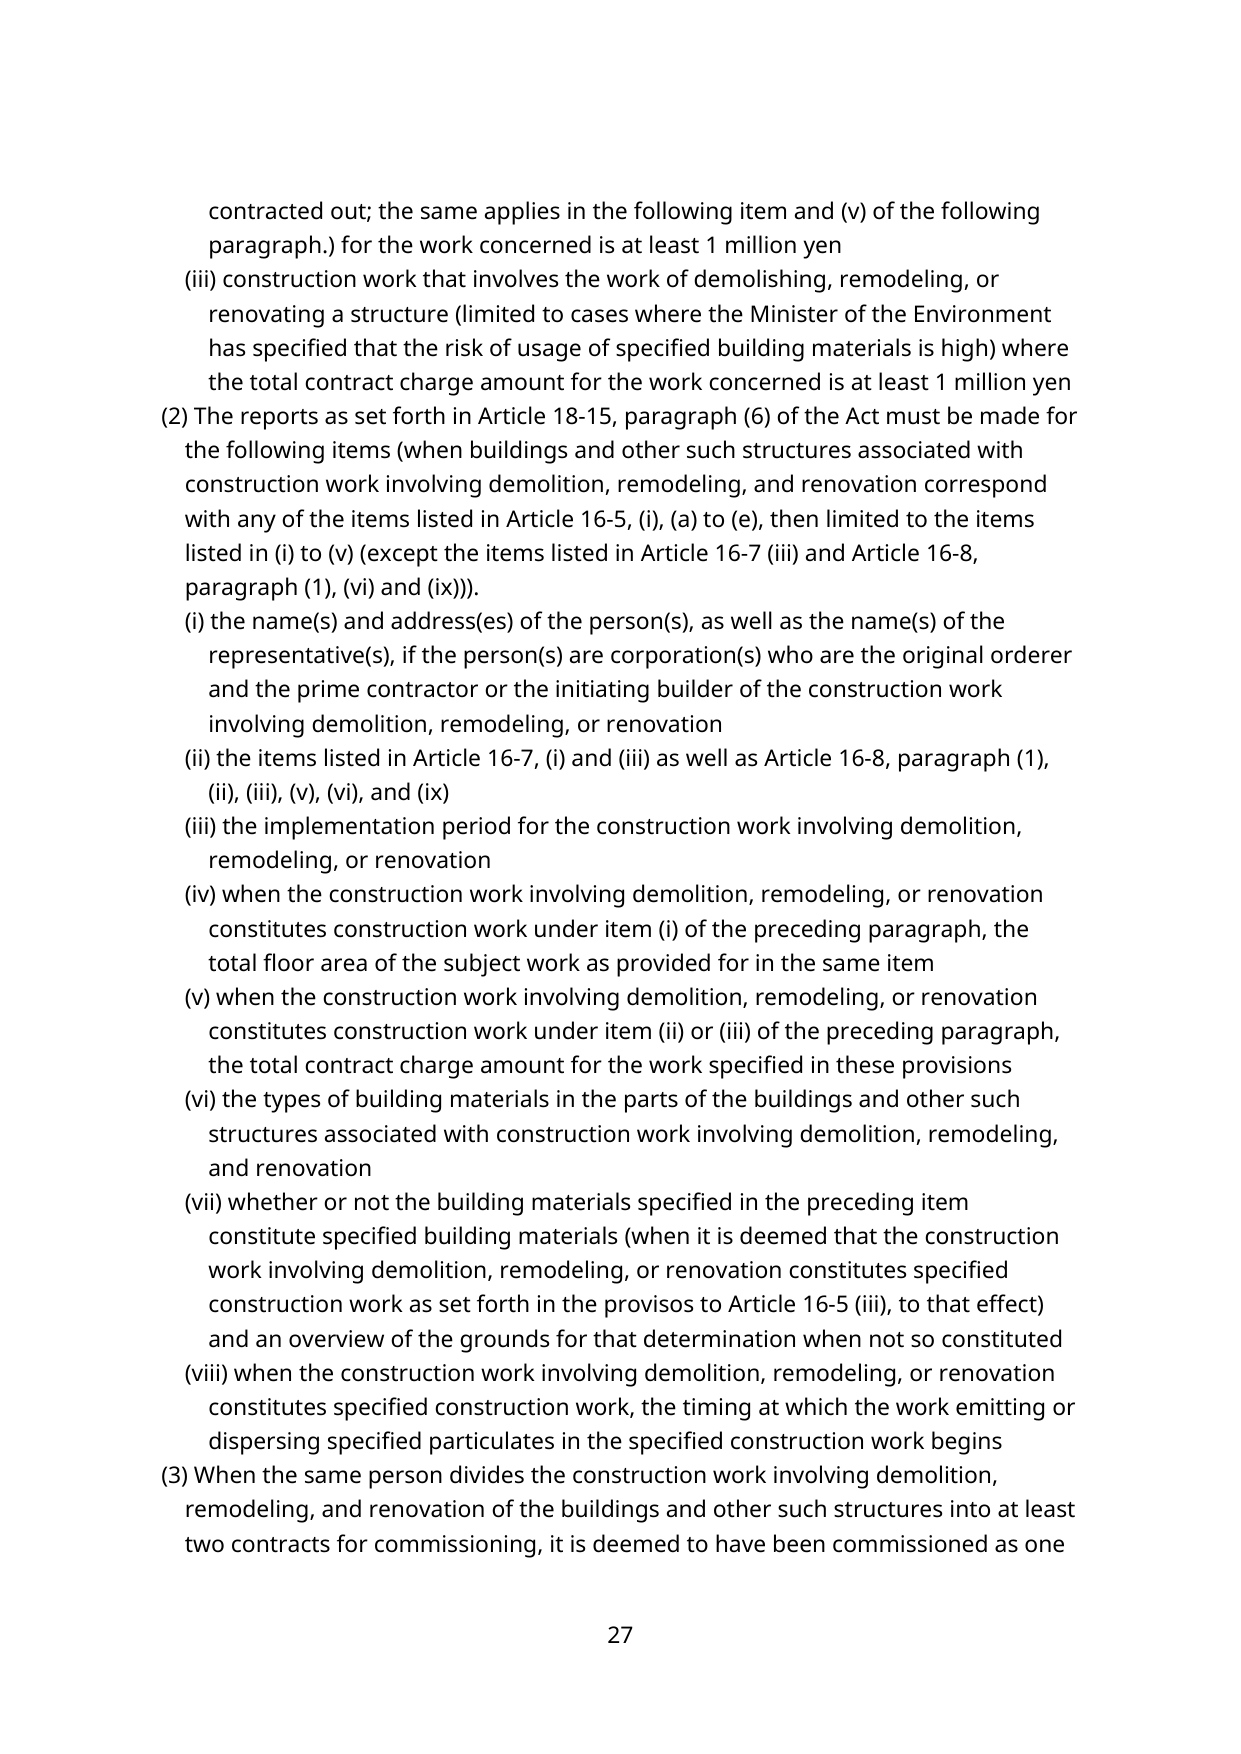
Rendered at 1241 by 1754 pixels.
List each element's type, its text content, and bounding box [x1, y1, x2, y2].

text (ii) the items listed in Article 16-7, (i) and (iii) as well as Article 16-8, paragraph (1), (ii), (iii), (v), (vi), and (ix) [184, 740, 1079, 809]
text (vi) the types of building materials in the parts of the buildings and other such structures associated with construction work involving demolition, remodeling, and renovation [184, 1082, 1079, 1184]
text (iii) construction work that involves the work of demolishing, remodeling, or renovating a structure (limited to cases where the Minister of the Environment has specified that the risk of usage of specified building materials is high) where the total contract charge amount for the work concerned is at least 1 million yen [184, 262, 1079, 399]
text (v) when the construction work involving demolition, remodeling, or renovation constitutes construction work under item (ii) or (iii) of the preceding paragraph, the total contract charge amount for the work specified in these provisions [184, 979, 1079, 1082]
text (viii) when the construction work involving demolition, remodeling, or renovation constitutes specified construction work, the timing at which the work emitting or dispersing specified particulates in the specified construction work begins [184, 1355, 1079, 1458]
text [184, 194, 1079, 262]
text (vii) whether or not the building materials specified in the preceding item constitute specified building materials (when it is deemed that the construction work involving demolition, remodeling, or renovation constitutes specified construction work as set forth in the provisos to Article 16-5 (iii), to that effect) and an overview of the grounds for that determination when not so constituted [184, 1184, 1079, 1355]
text (iv) when the construction work involving demolition, remodeling, or renovation constitutes construction work under item (i) of the preceding paragraph, the total floor area of the subject work as provided for in the same item [184, 877, 1079, 979]
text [161, 1458, 1079, 1560]
text (iii) the implementation period for the construction work involving demolition, remodeling, or renovation [184, 809, 1079, 877]
text (2) The reports as set forth in Article 18-15, paragraph (6) of the Act must be made for the following items (when buildings and other such structures associated with construction work involving demolition, remodeling, and renovation correspond with any of the items listed in Article 16-5, (i), (a) to (e), then limited to the items listed in (i) to (v) (except the items listed in Article 16-7 (iii) and Article 16-8, paragraph (1), (vi) and (ix))). [161, 399, 1079, 604]
text (i) the name(s) and address(es) of the person(s), as well as the name(s) of the representative(s), if the person(s) are corporation(s) who are the original orderer and the prime contractor or the initiating builder of the construction work involving demolition, remodeling, or renovation [184, 604, 1079, 740]
